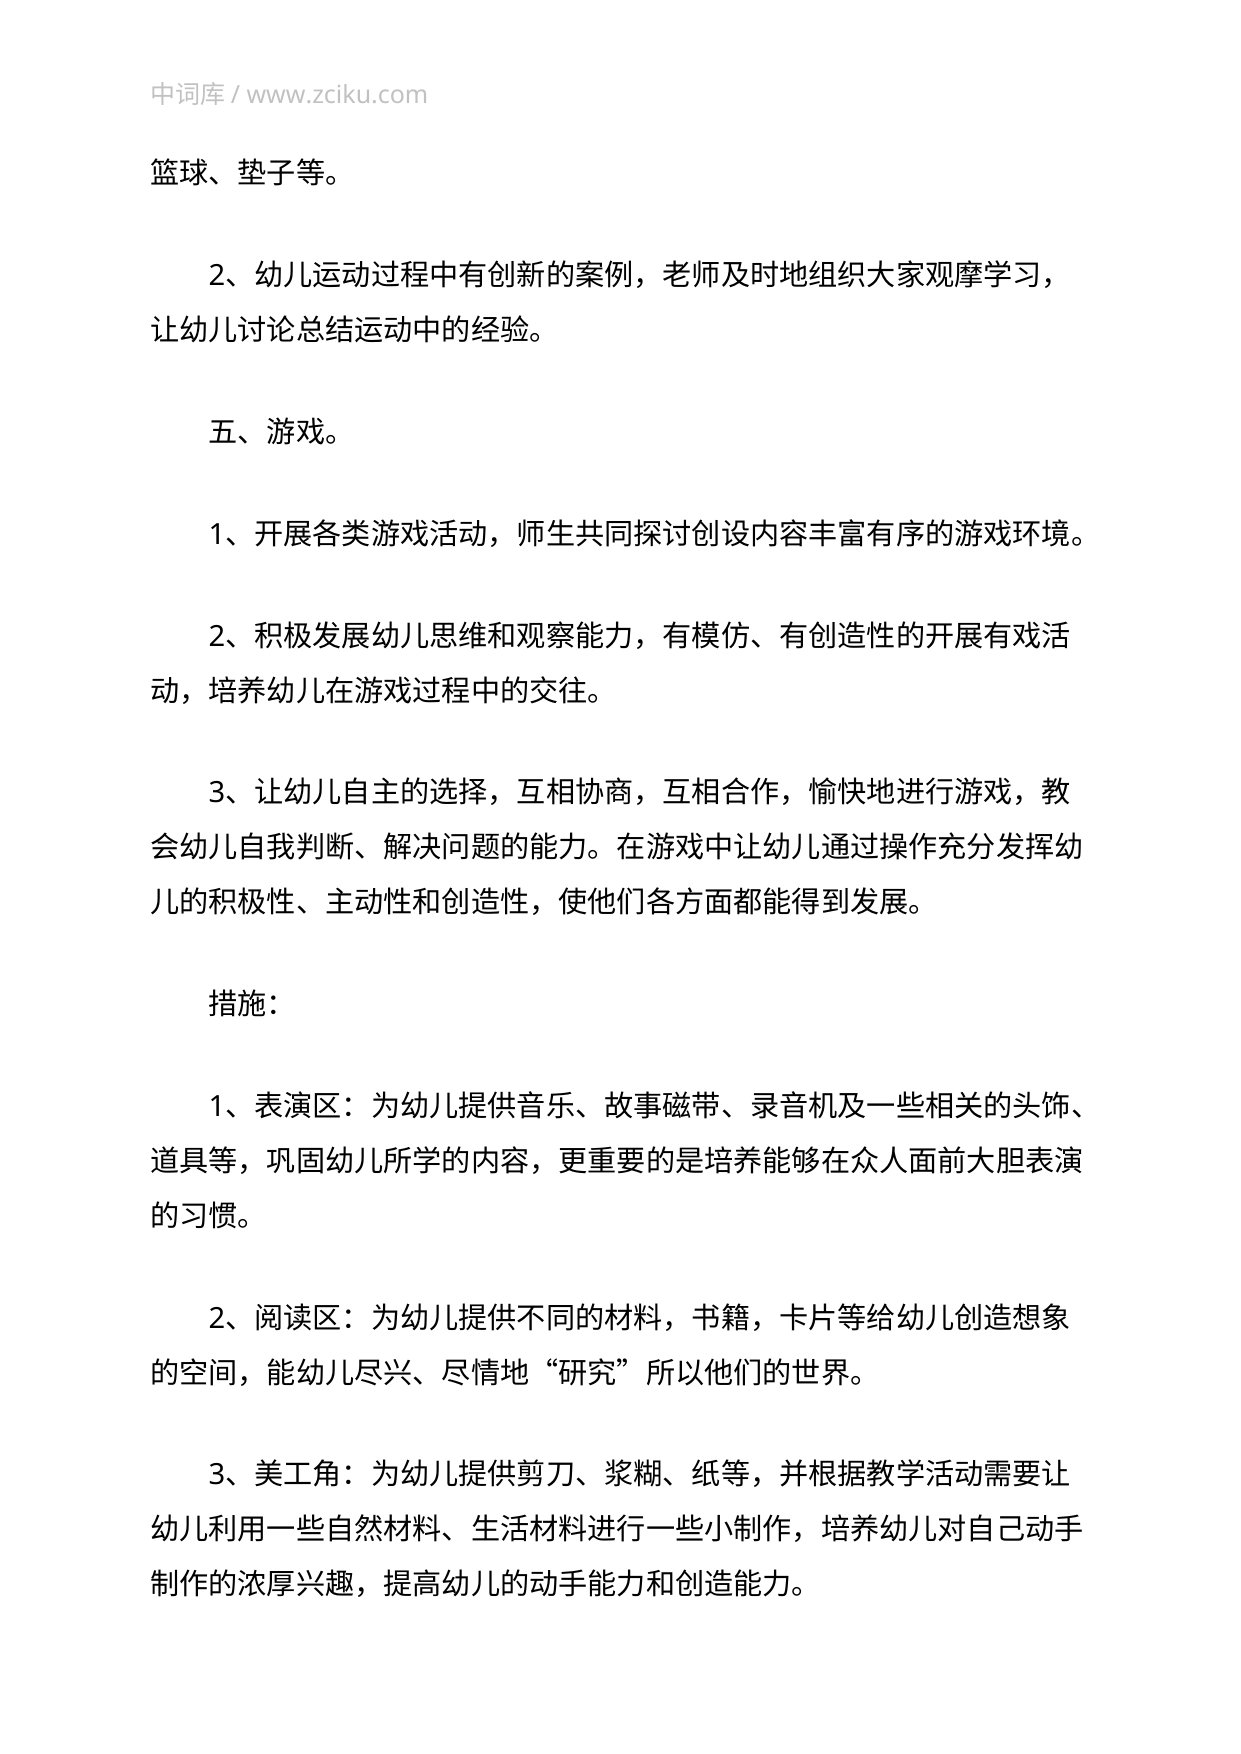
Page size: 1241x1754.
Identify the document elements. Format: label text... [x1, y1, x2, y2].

text 2、幼儿运动过程中有创新的案例，老师及时地组织大家观摩学习，让幼儿讨论总结运动中的经验。 [150, 252, 1090, 349]
text 1、开展各类游戏活动，师生共同探讨创设内容丰富有序的游戏环境。 [150, 510, 1090, 553]
text 2、阅读区：为幼儿提供不同的材料，书籍，卡片等给幼儿创造想象的空间，能幼儿尽兴、尽情地“研究”所以他们的世界。 [150, 1294, 1090, 1391]
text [150, 150, 1090, 192]
text 3、美工角：为幼儿提供剪刀、浆糊、纸等，并根据教学活动需要让幼儿利用一些自然材料、生活材料进行一些小制作，培养幼儿对自己动手制作的浓厚兴趣，提高幼儿的动手能力和创造能力。 [150, 1451, 1090, 1603]
text 1、表演区：为幼儿提供音乐、故事磁带、录音机及一些相关的头饰、道具等，巩固幼儿所学的内容，更重要的是培养能够在众人面前大胆表演的习惯。 [150, 1082, 1090, 1235]
text 措施： [150, 981, 1090, 1023]
text 2、积极发展幼儿思维和观察能力，有模仿、有创造性的开展有戏活动，培养幼儿在游戏过程中的交往。 [150, 612, 1090, 709]
text 3、让幼儿自主的选择，互相协商，互相合作，愉快地进行游戏，教会幼儿自我判断、解决问题的能力。在游戏中让幼儿通过操作充分发挥幼儿的积极性、主动性和创造性，使他们各方面都能得到发展。 [150, 769, 1090, 921]
text 五、游戏。 [150, 408, 1090, 451]
